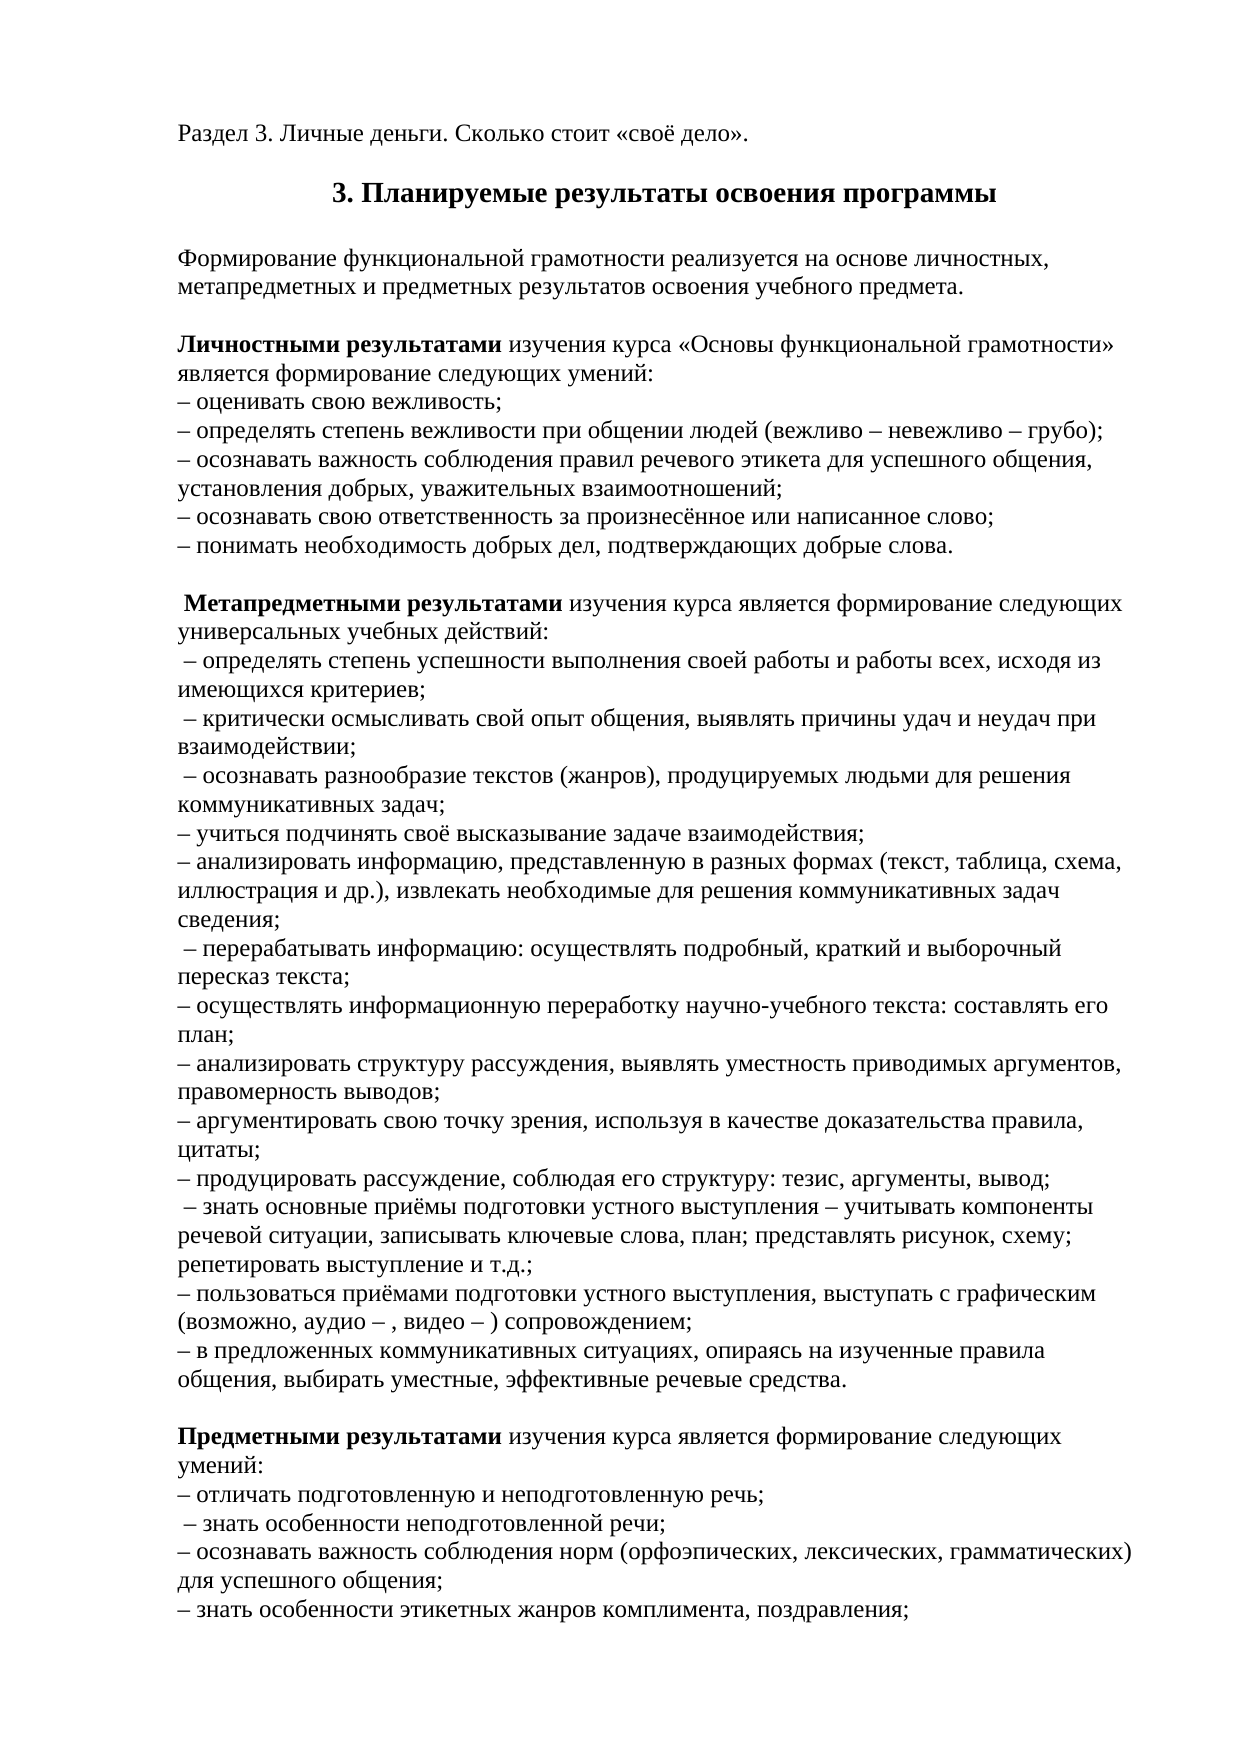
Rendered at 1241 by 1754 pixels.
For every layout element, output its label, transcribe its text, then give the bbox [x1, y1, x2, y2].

text – осознавать разнообразие текстов (жанров), продуцируемых людьми для решения коммуникативных задач; [177, 760, 1152, 818]
text – определять степень вежливости при общении людей (вежливо – невежливо – грубо); [177, 415, 1152, 444]
text – знать особенности неподготовленной речи; [177, 1508, 1152, 1536]
text – пользоваться приёмами подготовки устного выступления, выступать с графическим (возможно, аудио – , видео – ) сопровождением; [177, 1278, 1152, 1335]
text Формирование функциональной грамотности реализуется на основе личностных, метапредметных и предметных результатов освоения учебного предмета. [177, 243, 1152, 300]
text – в предложенных коммуникативных ситуациях, опираясь на изученные правила общения, выбирать уместные, эффективные речевые средства. [177, 1335, 1152, 1393]
text – анализировать структуру рассуждения, выявлять уместность приводимых аргументов, правомерность выводов; [177, 1048, 1152, 1105]
text – критически осмысливать свой опыт общения, выявлять причины удач и неудач при взаимодействии; [177, 703, 1152, 760]
text – перерабатывать информацию: осуществлять подробный, краткий и выборочный пересказ текста; [177, 933, 1152, 990]
text – анализировать информацию, представленную в разных формах (текст, таблица, схема, иллюстрация и др.), извлекать необходимые для решения коммуникативных задач сведения; [177, 846, 1152, 933]
text – оценивать свою вежливость; [177, 386, 1152, 415]
text – учиться подчинять своё высказывание задаче взаимодействия; [177, 818, 1152, 846]
text – знать особенности этикетных жанров комплимента, поздравления; [177, 1594, 1152, 1623]
text Раздел 3. Личные деньги. Сколько стоит «своё дело». [177, 118, 1152, 147]
text – осуществлять информационную переработку научно-учебного текста: составлять его план; [177, 990, 1152, 1048]
text – отличать подготовленную и неподготовленную речь; [177, 1479, 1152, 1508]
text Личностными результатами изучения курса «Основы функциональной грамотности» является формирование следующих умений: [177, 329, 1152, 386]
text – понимать необходимость добрых дел, подтверждающих добрые слова. [177, 530, 1152, 559]
text – осознавать важность соблюдения норм (орфоэпических, лексических, грамматических) для успешного общения; [177, 1536, 1152, 1594]
text – осознавать свою ответственность за произнесённое или написанное слово; [177, 501, 1152, 530]
text Метапредметными результатами изучения курса является формирование следующих универсальных учебных действий: [177, 588, 1152, 645]
text – аргументировать свою точку зрения, используя в качестве доказательства правила, цитаты; [177, 1105, 1152, 1163]
text – осознавать важность соблюдения правил речевого этикета для успешного общения, установления добрых, уважительных взаимоотношений; [177, 444, 1152, 501]
text Предметными результатами изучения курса является формирование следующих умений: [177, 1421, 1152, 1479]
text 3. Планируемые результаты освоения программы [177, 176, 1152, 209]
text – продуцировать рассуждение, соблюдая его структуру: тезис, аргументы, вывод; [177, 1163, 1152, 1191]
text – определять степень успешности выполнения своей работы и работы всех, исходя из имеющихся критериев; [177, 645, 1152, 703]
